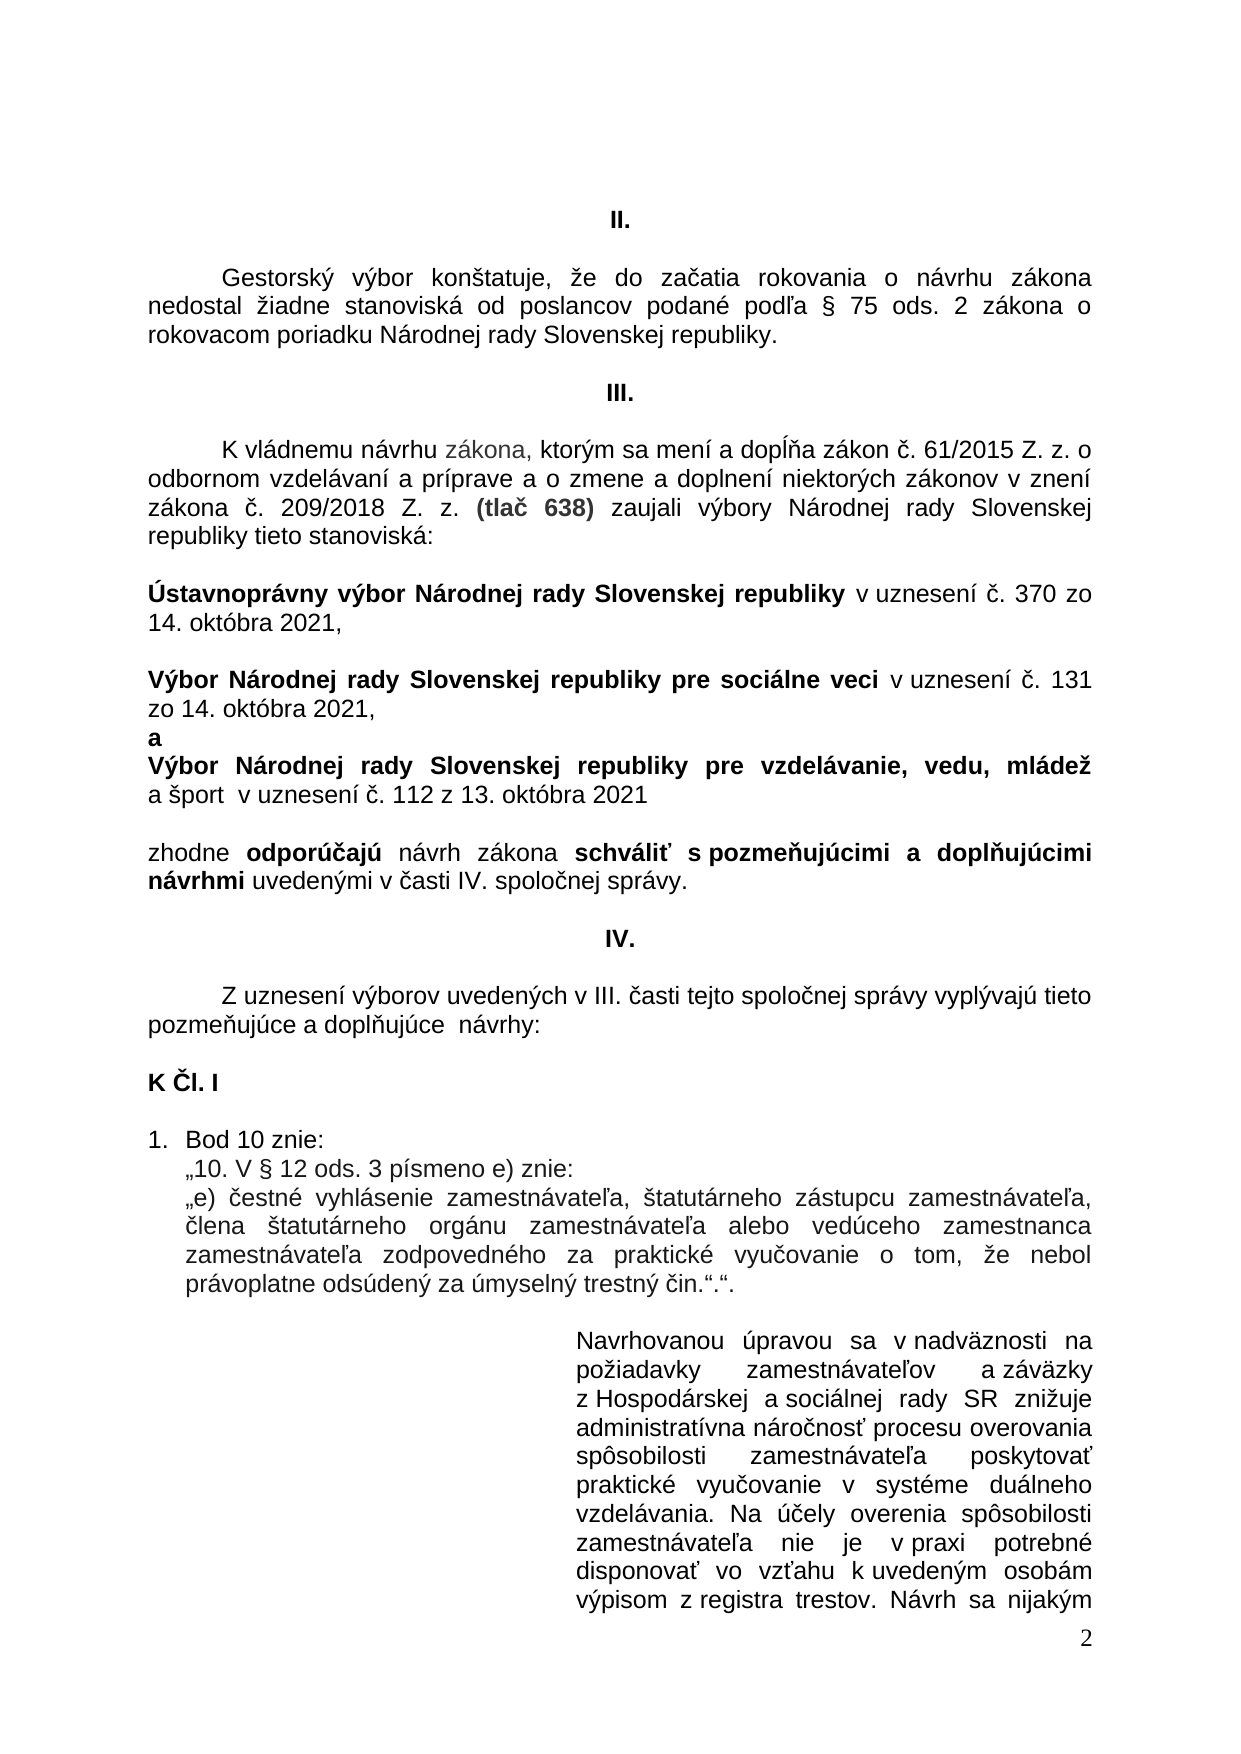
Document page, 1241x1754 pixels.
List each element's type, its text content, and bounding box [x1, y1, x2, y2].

text Ústavnoprávny výbor Národnej rady Slovenskej republiky v uznesení č. 370 zo 14. októbra 2021, [148, 579, 1093, 636]
list „e) čestné vyhlásenie zamestnávateľa, štatutárneho zástupcu zamestnávateľa, člena štatutárneho orgánu zamestnávateľa alebo vedúceho zamestnanca zamestnávateľa zodpovedného za praktické vyučovanie o tom, že nebol právoplatne odsúdený za úmyselný trestný čin.“.“. [185, 1183, 1093, 1298]
list „10. V § 12 ods. 3 písmeno e) znie: [185, 1154, 1093, 1183]
text III. [148, 378, 1093, 406]
text IV. [148, 924, 1093, 953]
text II. [148, 205, 1093, 234]
text K Čl. I [148, 1068, 1093, 1096]
text Výbor Národnej rady Slovenskej republiky pre sociálne veci v uznesení č. 131 zo 14. októbra 2021, [148, 665, 1093, 723]
text Z uznesení výborov uvedených v III. časti tejto spoločnej správy vyplývajú tieto pozmeňujúce a doplňujúce návrhy: [148, 981, 1093, 1039]
text Gestorský výbor konštatuje, že do začatia rokovania o návrhu zákona nedostal žiadne stanoviská od poslancov podané podľa § 75 ods. 2 zákona o rokovacom poriadku Národnej rady Slovenskej republiky. [148, 263, 1093, 349]
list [576, 1326, 1093, 1614]
text Výbor Národnej rady Slovenskej republiky pre vzdelávanie, vedu, mládež a šport v uznesení č. 112 z 13. októbra 2021 [148, 751, 1093, 809]
text zhodne odporúčajú návrh zákona schváliť s pozmeňujúcimi a doplňujúcimi návrhmi uvedenými v časti IV. spoločnej správy. [148, 838, 1093, 895]
text a [148, 723, 1093, 751]
list Bod 10 znie: [148, 1125, 1093, 1154]
text K vládnemu návrhu zákona, ktorým sa mení a dopĺňa zákon č. 61/2015 Z. z. o odbornom vzdelávaní a príprave a o zmene a doplnení niektorých zákonov v znení zákona č. 209/2018 Z. z. (tlač 638) zaujali výbory Národnej rady Slovenskej republiky tieto stanoviská: [148, 435, 1093, 550]
